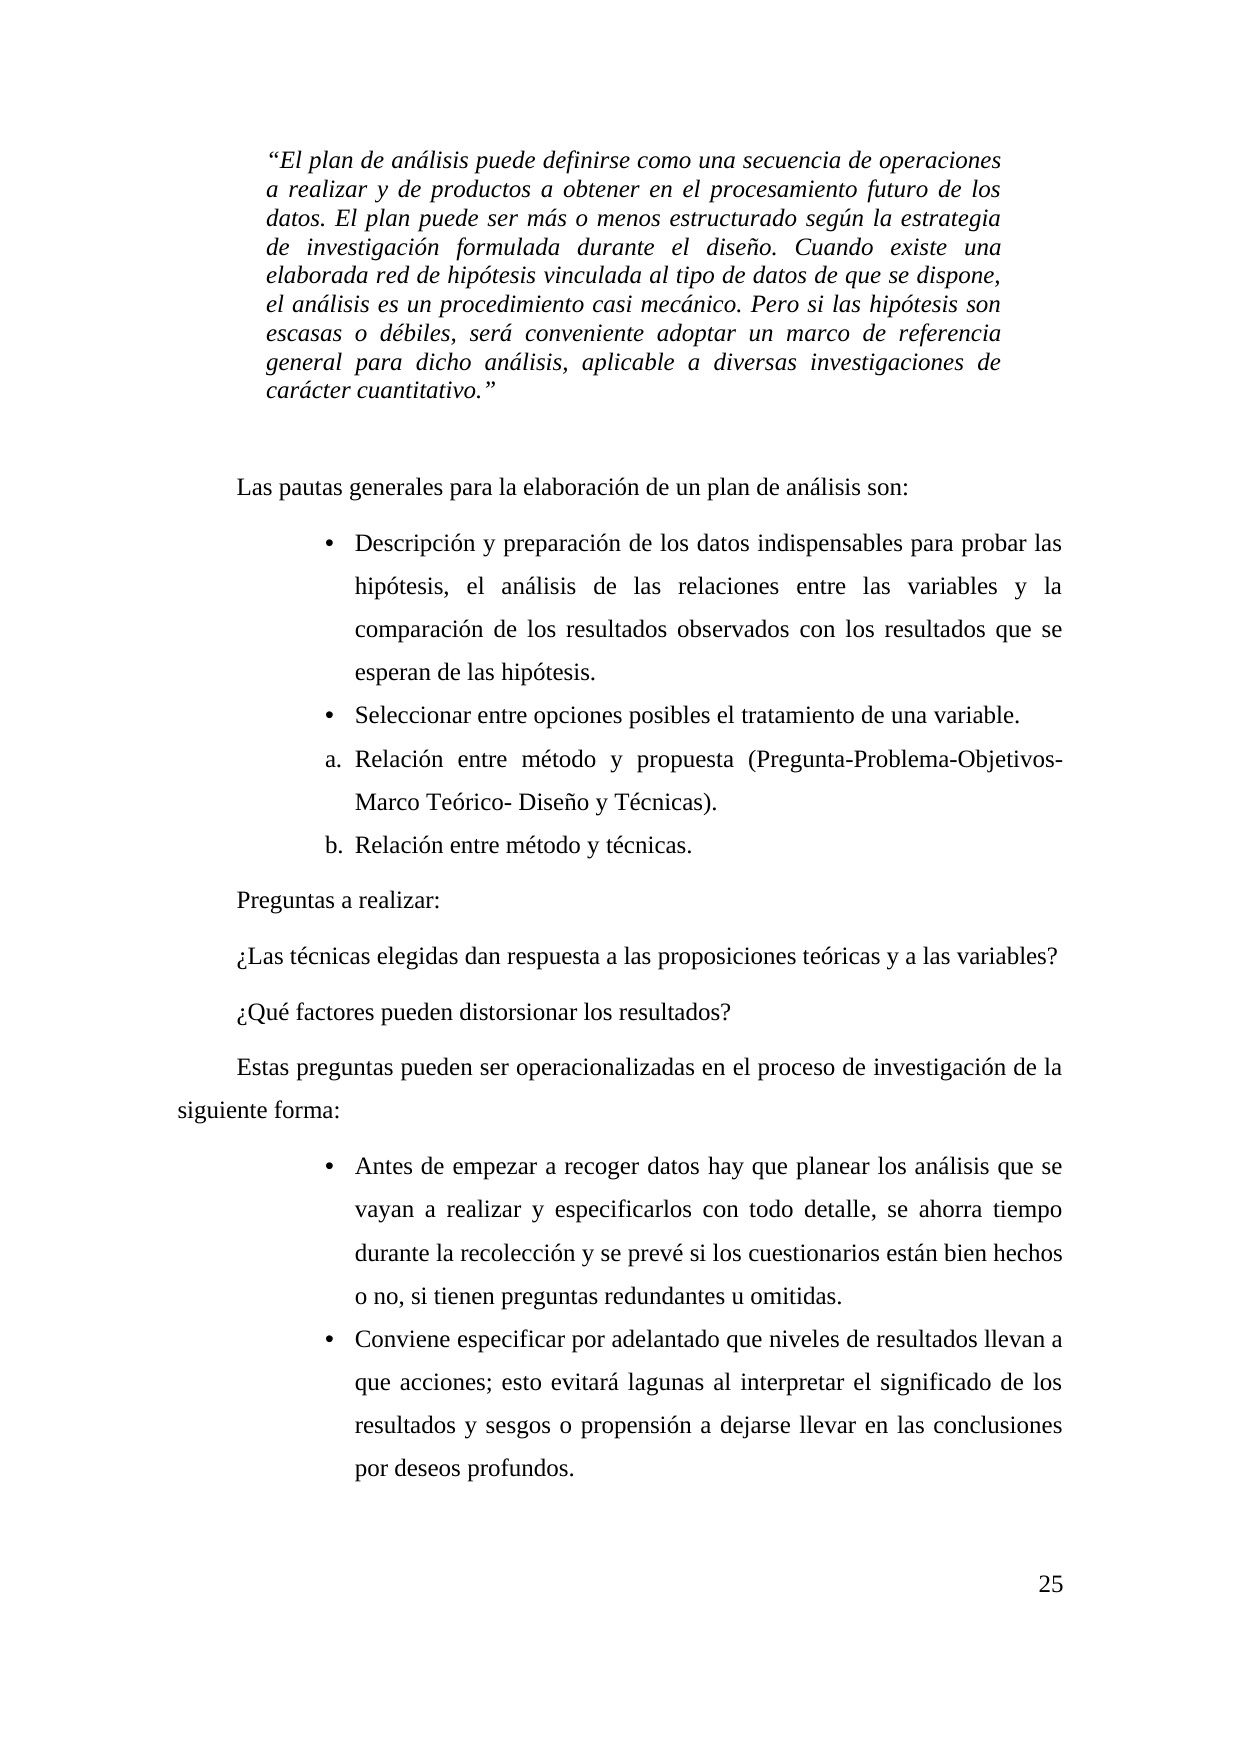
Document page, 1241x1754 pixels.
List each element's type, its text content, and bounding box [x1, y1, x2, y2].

text ¿Las técnicas elegidas dan respuesta a las proposiciones teóricas y a las variables? [236, 941, 1092, 970]
list Conviene especificar por adelantado que niveles de resultados llevan a que acciones; esto evitará lagunas al interpretar el significado de los resultados y sesgos o propensión a dejarse llevar en las conclusiones por deseos profundos. [325, 1324, 1063, 1482]
list Descripción y preparación de los datos indispensables para probar las hipótesis, el análisis de las relaciones entre las variables y la comparación de los resultados observados con los resultados que se esperan de las hipótesis. [325, 528, 1063, 686]
list Relación entre método y técnicas. [325, 830, 1092, 859]
text Preguntas a realizar: [236, 886, 1092, 914]
text Estas preguntas pueden ser operacionalizadas en el proceso de investigación de la siguiente forma: [177, 1052, 1063, 1124]
list Antes de empezar a recoger datos hay que planear los análisis que se vayan a realizar y especificarlos con todo detalle, se ahorra tiempo durante la recolección y se prevé si los cuestionarios están bien hechos o no, si tienen preguntas redundantes u omitidas. [325, 1151, 1063, 1309]
text ¿Qué factores pueden distorsionar los resultados? [236, 997, 1092, 1026]
list Relación entre método y propuesta (Pregunta-Problema-Objetivos- Marco Teórico- Diseño y Técnicas). [325, 744, 1063, 816]
text “El plan de análisis puede definirse como una secuencia de operaciones a realizar y de productos a obtener en el procesamiento futuro de los datos. El plan puede ser más o menos estructurado según la estrategia de investigación formulada durante el diseño. Cuando existe una elaborada red de hipótesis vinculada al tipo de datos de que se dispone, el análisis es un procedimiento casi mecánico. Pero si las hipótesis son escasas o débiles, será conveniente adoptar un marco de referencia general para dicho análisis, aplicable a diversas investigaciones de carácter cuantitativo.” [266, 145, 1004, 404]
text Las pautas generales para la elaboración de un plan de análisis son: [236, 472, 1092, 501]
list Seleccionar entre opciones posibles el tratamiento de una variable. [325, 701, 1092, 729]
